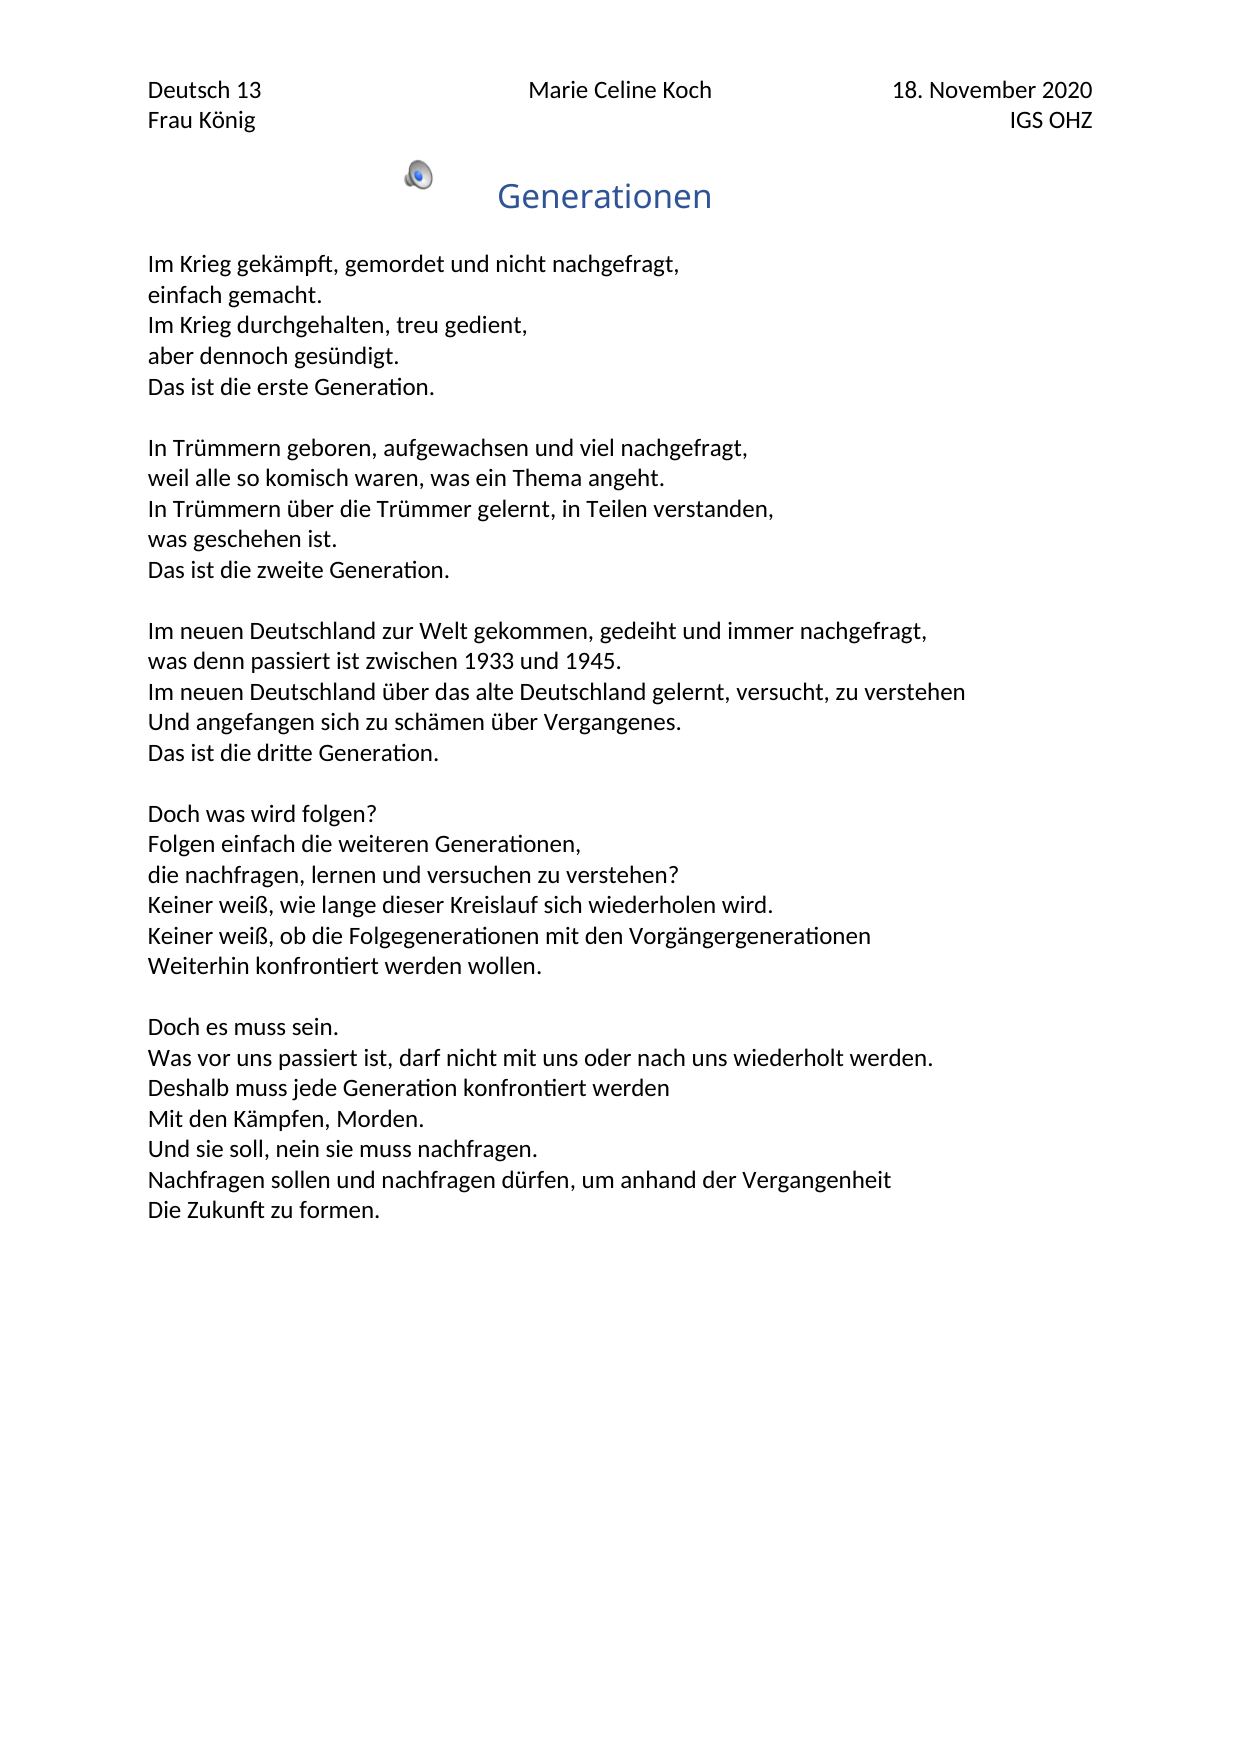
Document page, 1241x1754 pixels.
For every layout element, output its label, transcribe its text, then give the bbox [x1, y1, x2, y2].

text Nachfragen sollen und nachfragen dürfen, um anhand der Vergangenheit [148, 1164, 1093, 1195]
text aber dennoch gesündigt. [148, 340, 1093, 371]
text Im Krieg gekämpft, gemordet und nicht nachgefragt, [148, 248, 1093, 279]
text Und sie soll, nein sie muss nachfragen. [148, 1134, 1093, 1164]
text In Trümmern geboren, aufgewachsen und viel nachgefragt, [148, 432, 1093, 462]
subtitle Generationen [148, 173, 1093, 218]
text weil alle so komisch waren, was ein Thema angeht. [148, 462, 1093, 493]
text Folgen einfach die weiteren Generationen, [148, 828, 1093, 859]
text In Trümmern über die Trümmer gelernt, in Teilen verstanden, [148, 493, 1093, 523]
text Und angefangen sich zu schämen über Vergangenes. [148, 706, 1093, 737]
text Keiner weiß, wie lange dieser Kreislauf sich wiederholen wird. [148, 889, 1093, 920]
picture [357, 147, 478, 203]
text was denn passiert ist zwischen 1933 und 1945. [148, 645, 1093, 676]
text Die Zukunft zu formen. [148, 1195, 1093, 1225]
text Das ist die zweite Generation. [148, 554, 1093, 584]
text Doch was wird folgen? [148, 798, 1093, 828]
text was geschehen ist. [148, 523, 1093, 554]
text einfach gemacht. [148, 279, 1093, 309]
text Das ist die erste Generation. [148, 371, 1093, 401]
text Doch es muss sein. [148, 1012, 1093, 1042]
text Keiner weiß, ob die Folgegenerationen mit den Vorgängergenerationen [148, 920, 1093, 951]
text Im Krieg durchgehalten, treu gedient, [148, 309, 1093, 340]
text Im neuen Deutschland zur Welt gekommen, gedeiht und immer nachgefragt, [148, 615, 1093, 645]
text Weiterhin konfrontiert werden wollen. [148, 951, 1093, 981]
text Deshalb muss jede Generation konfrontiert werden [148, 1073, 1093, 1103]
text Das ist die dritte Generation. [148, 737, 1093, 767]
text Was vor uns passiert ist, darf nicht mit uns oder nach uns wiederholt werden. [148, 1042, 1093, 1073]
text Mit den Kämpfen, Morden. [148, 1103, 1093, 1134]
text Im neuen Deutschland über das alte Deutschland gelernt, versucht, zu verstehen [148, 676, 1093, 706]
text die nachfragen, lernen und versuchen zu verstehen? [148, 859, 1093, 889]
